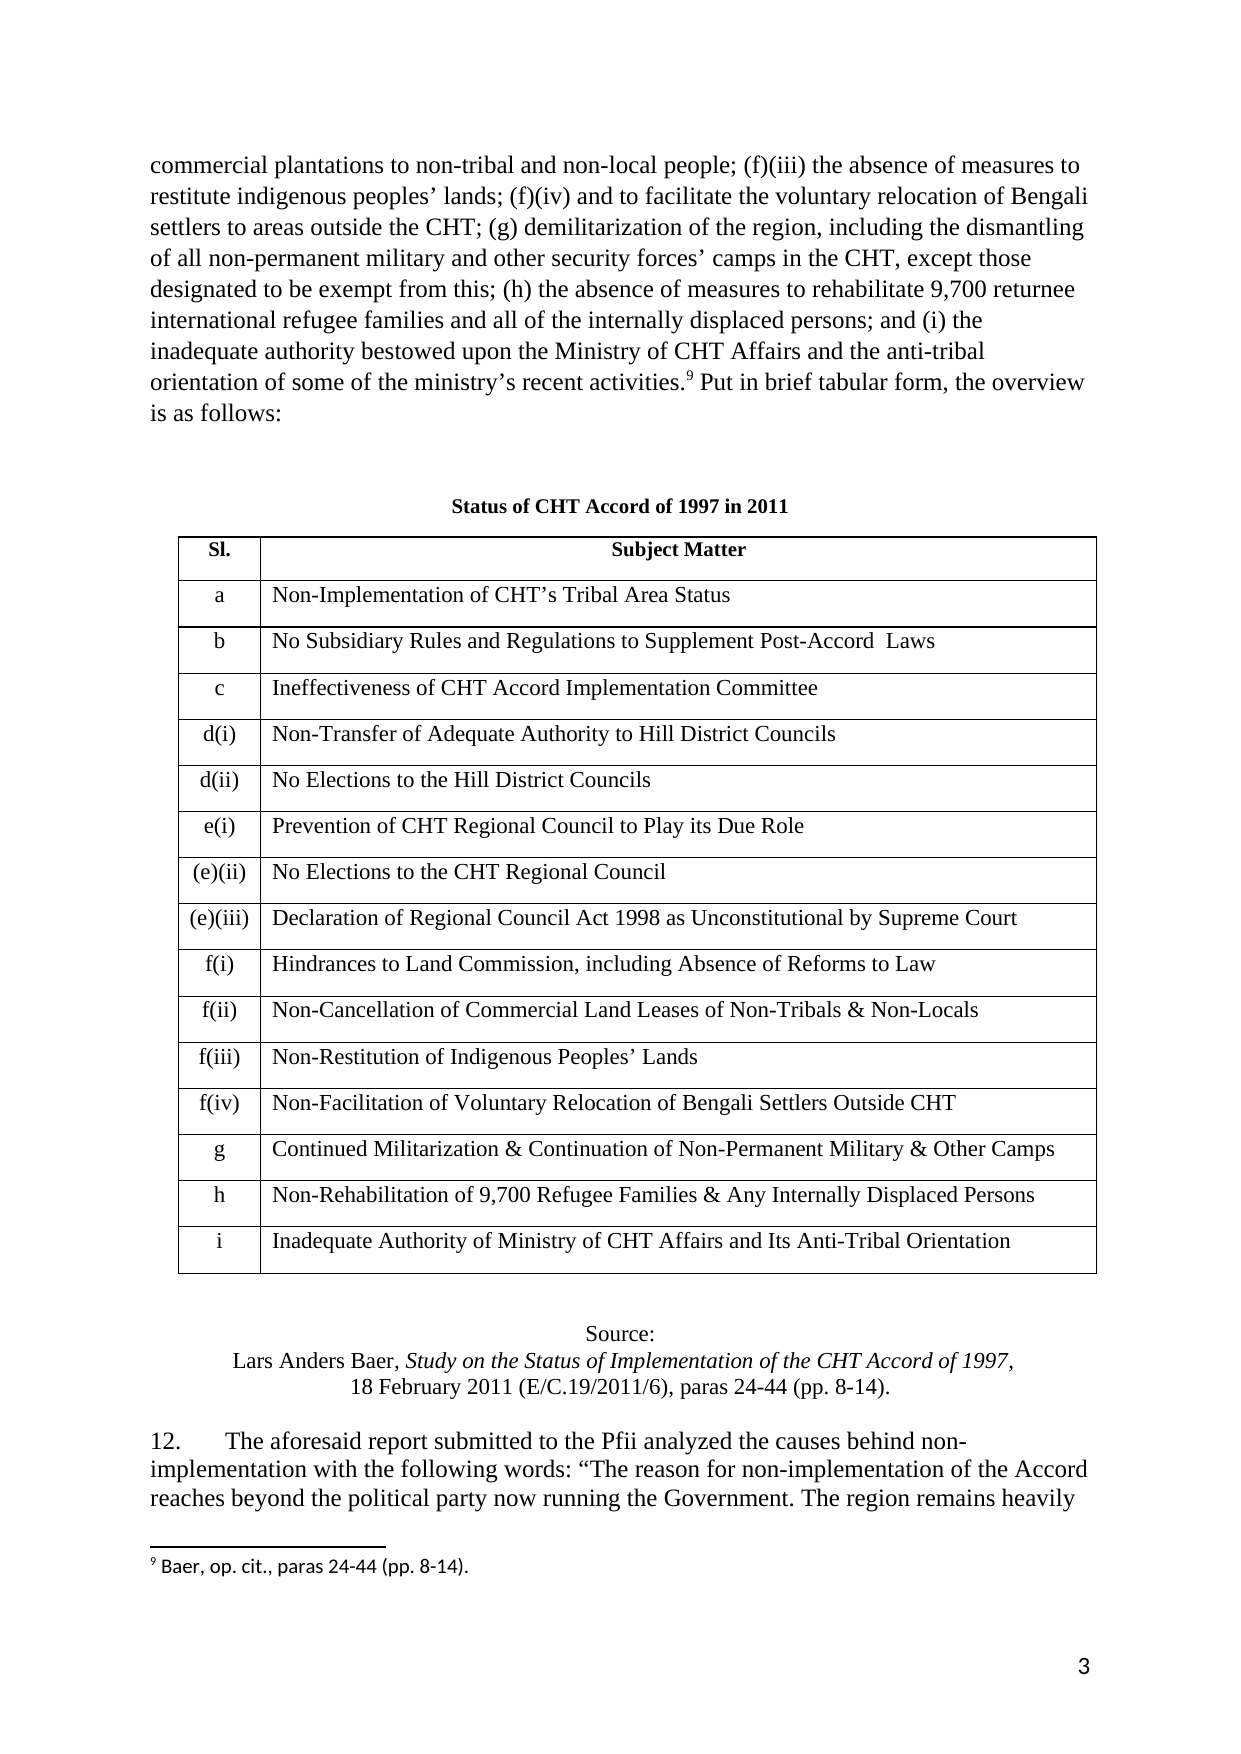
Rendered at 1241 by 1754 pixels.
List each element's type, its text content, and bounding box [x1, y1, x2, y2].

text Status of CHT Accord of 1997 in 2011 [150, 494, 1090, 518]
table_cell No Subsidiary Rules and Regulations to Supplement Post-Accord Laws [261, 628, 1096, 672]
table_cell Declaration of Regional Council Act 1998 as Unconstitutional by Supreme Court [261, 904, 1096, 949]
table_cell i [179, 1227, 260, 1272]
table_cell f(i) [179, 950, 260, 996]
text Lars Anders Baer, Study on the Status of Implementation of the CHT Accord of 1997, [150, 1347, 1090, 1373]
table_cell d(ii) [179, 766, 260, 811]
table_cell Non-Restitution of Indigenous Peoples’ Lands [261, 1043, 1096, 1088]
table_cell (e)(ii) [179, 858, 260, 903]
table_cell (e)(iii) [179, 904, 260, 949]
table_header Subject Matter [261, 538, 1096, 580]
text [150, 1426, 1090, 1512]
table_cell Continued Militarization & Continuation of Non-Permanent Military & Other Camps [261, 1135, 1096, 1180]
table_cell a [179, 581, 260, 626]
table_cell Non-Facilitation of Voluntary Relocation of Bengali Settlers Outside CHT [261, 1089, 1096, 1134]
table_cell b [179, 628, 260, 672]
table_cell Non-Implementation of CHT’s Tribal Area Status [261, 581, 1096, 626]
table_cell Non-Cancellation of Commercial Land Leases of Non-Tribals & Non-Locals [261, 997, 1096, 1042]
table_cell Prevention of CHT Regional Council to Play its Due Role [261, 812, 1096, 857]
table_cell g [179, 1135, 260, 1180]
table_cell Inadequate Authority of Ministry of CHT Affairs and Its Anti-Tribal Orientation [261, 1227, 1096, 1272]
table_header Sl. [179, 538, 260, 580]
table_cell No Elections to the CHT Regional Council [261, 858, 1096, 903]
text 11. The aforesaid report went into details and described the non-implementation or inadequate implementation of the accord in the following, among other, areas: (a) non-implementation of the region’s Tribal Area status; (b) absence of framing of subsidiary rules and regulations to supplement laws passed in 1998, 2001 and 2003 to implement the accord; (c) the ineffectiveness of the Accord Implementation Committee; (d)(i) the non-transfer of crucial subjects and areas to the Hill District Councils; (d)(ii) the absence of elections to the three councils; (e)(i) the prevention of the CHT Regional Council to play its due role as envisaged in the accord; (e)(ii) the absence of elections to the council; (e)(iii) the declaration of the council’s organic law – Act XII of 1998 – as unconstitutional by the High Court Division of the Supreme Court; (f)(i) hindrances to the proper functioning of the Land Commission, including the absence of legislation to render it compatible with the provisions of the 1997 Accord; (f)(ii) the non-cancellation of land illegally granted for rubber and other commercial plantations to non-tribal and non-local people; (f)(iii) the absence of measures to restitute indigenous peoples’ lands; (f)(iv) and to facilitate the voluntary relocation of Bengali settlers to areas outside the CHT; (g) demilitarization of the region, including the dismantling of all non-permanent military and other security forces’ camps in the CHT, except those designated to be exempt from this; (h) the absence of measures to rehabilitate 9,700 returnee international refugee families and all of the internally displaced persons; and (i) the inadequate authority bestowed upon the Ministry of CHT Affairs and the anti-tribal orientation of some of the ministry’s recent activities. Put in brief tabular form, the overview is as follows: [150, 150, 1090, 427]
text Source: [150, 1320, 1090, 1347]
table_cell c [179, 674, 260, 719]
table_cell f(iv) [179, 1089, 260, 1134]
table_cell d(i) [179, 720, 260, 765]
table_cell f(ii) [179, 997, 260, 1042]
table_cell No Elections to the Hill District Councils [261, 766, 1096, 811]
table_cell Non-Transfer of Adequate Authority to Hill District Councils [261, 720, 1096, 765]
text 18 February 2011 (E/C.19/2011/6), paras 24-44 (pp. 8-14). [150, 1373, 1090, 1399]
table_cell Hindrances to Land Commission, including Absence of Reforms to Law [261, 950, 1096, 996]
table_cell e(i) [179, 812, 260, 857]
table_cell h [179, 1181, 260, 1226]
table_cell f(iii) [179, 1043, 260, 1088]
table_cell Non-Rehabilitation of 9,700 Refugee Families & Any Internally Displaced Persons [261, 1181, 1096, 1226]
table_cell Ineffectiveness of CHT Accord Implementation Committee [261, 674, 1096, 719]
